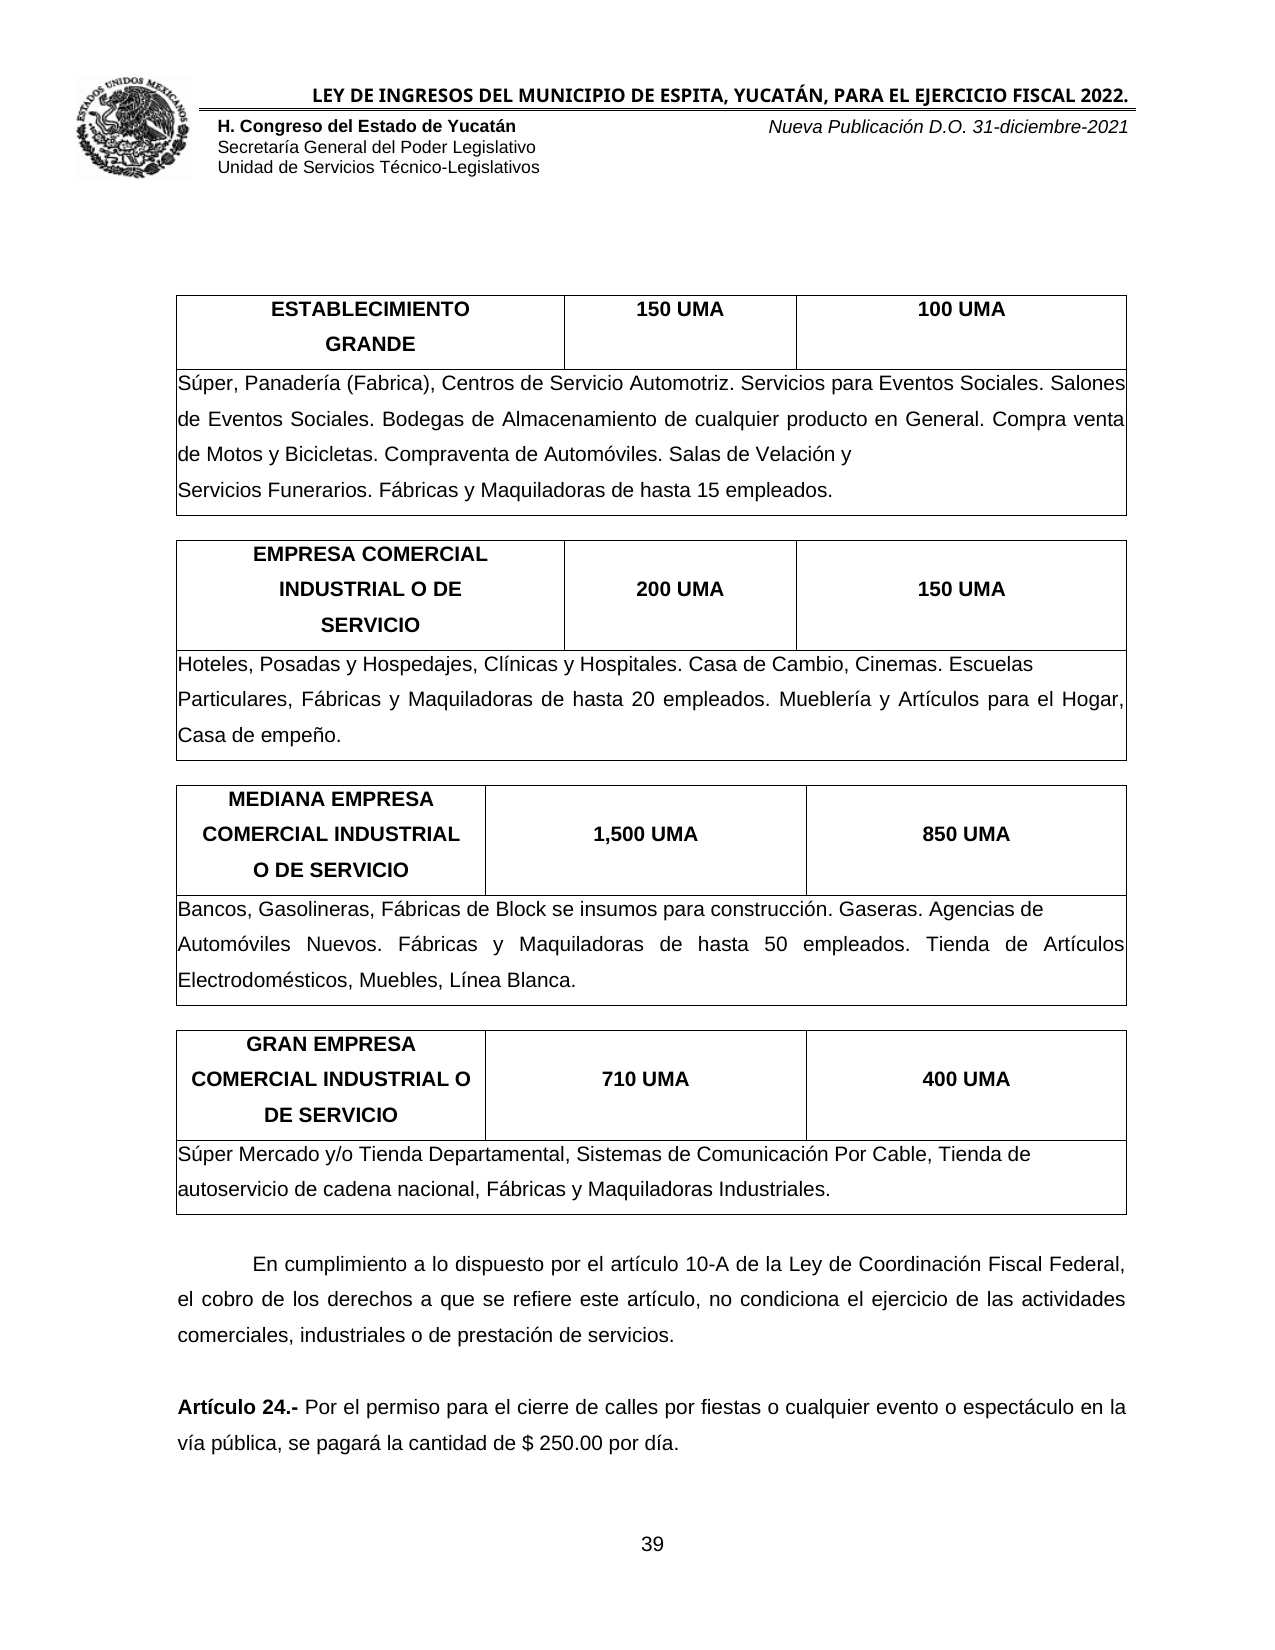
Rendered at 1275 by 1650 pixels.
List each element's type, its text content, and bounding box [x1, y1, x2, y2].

table_header 710 UMA [486, 1031, 806, 1140]
table_header ESTABLECIMIENTO GRANDE [177, 296, 564, 369]
table_cell Hoteles, Posadas y Hospedajes, Clínicas y Hospitales. Casa de Cambio, Cinemas. Escuelas Particulares, Fábricas y Maquiladoras de hasta 20 empleados. Mueblería y Artículos para el Hogar, Casa de empeño. [177, 651, 1126, 760]
table_header EMPRESA COMERCIAL INDUSTRIAL O DE SERVICIO [177, 541, 564, 650]
table_header 100 UMA [797, 296, 1126, 369]
table_cell Súper Mercado y/o Tienda Departamental, Sistemas de Comunicación Por Cable, Tienda de autoservicio de cadena nacional, Fábricas y Maquiladoras Industriales. [177, 1141, 1126, 1214]
table_header 400 UMA [807, 1031, 1126, 1140]
table_cell Súper, Panadería (Fabrica), Centros de Servicio Automotriz. Servicios para Eventos Sociales. Salones de Eventos Sociales. Bodegas de Almacenamiento de cualquier producto en General. Compra venta de Motos y Bicicletas. Compraventa de Automóviles. Salas de Velación y Servicios Funerarios. Fábricas y Maquiladoras de hasta 15 empleados. [177, 370, 1126, 515]
table_header 1,500 UMA [486, 786, 806, 895]
text En cumplimiento a lo dispuesto por el artículo 10-A de la Ley de Coordinación Fiscal Federal, el cobro de los derechos a que se refiere este artículo, no condiciona el ejercicio de las actividades comerciales, industriales o de prestación de servicios. [177, 1251, 1127, 1347]
table_header 200 UMA [565, 541, 796, 650]
table_header 850 UMA [807, 786, 1126, 895]
table_header GRAN EMPRESA COMERCIAL INDUSTRIAL O DE SERVICIO [177, 1031, 485, 1140]
table_header MEDIANA EMPRESA COMERCIAL INDUSTRIAL O DE SERVICIO [177, 786, 485, 895]
table_cell Bancos, Gasolineras, Fábricas de Block se insumos para construcción. Gaseras. Agencias de Automóviles Nuevos. Fábricas y Maquiladoras de hasta 50 empleados. Tienda de Artículos Electrodomésticos, Muebles, Línea Blanca. [177, 896, 1126, 1005]
table_header 150 UMA [797, 541, 1126, 650]
text Artículo 24.- Por el permiso para el cierre de calles por fiestas o cualquier evento o espectáculo en la vía pública, se pagará la cantidad de $ 250.00 por día. [177, 1395, 1127, 1455]
table_header 150 UMA [565, 296, 796, 369]
